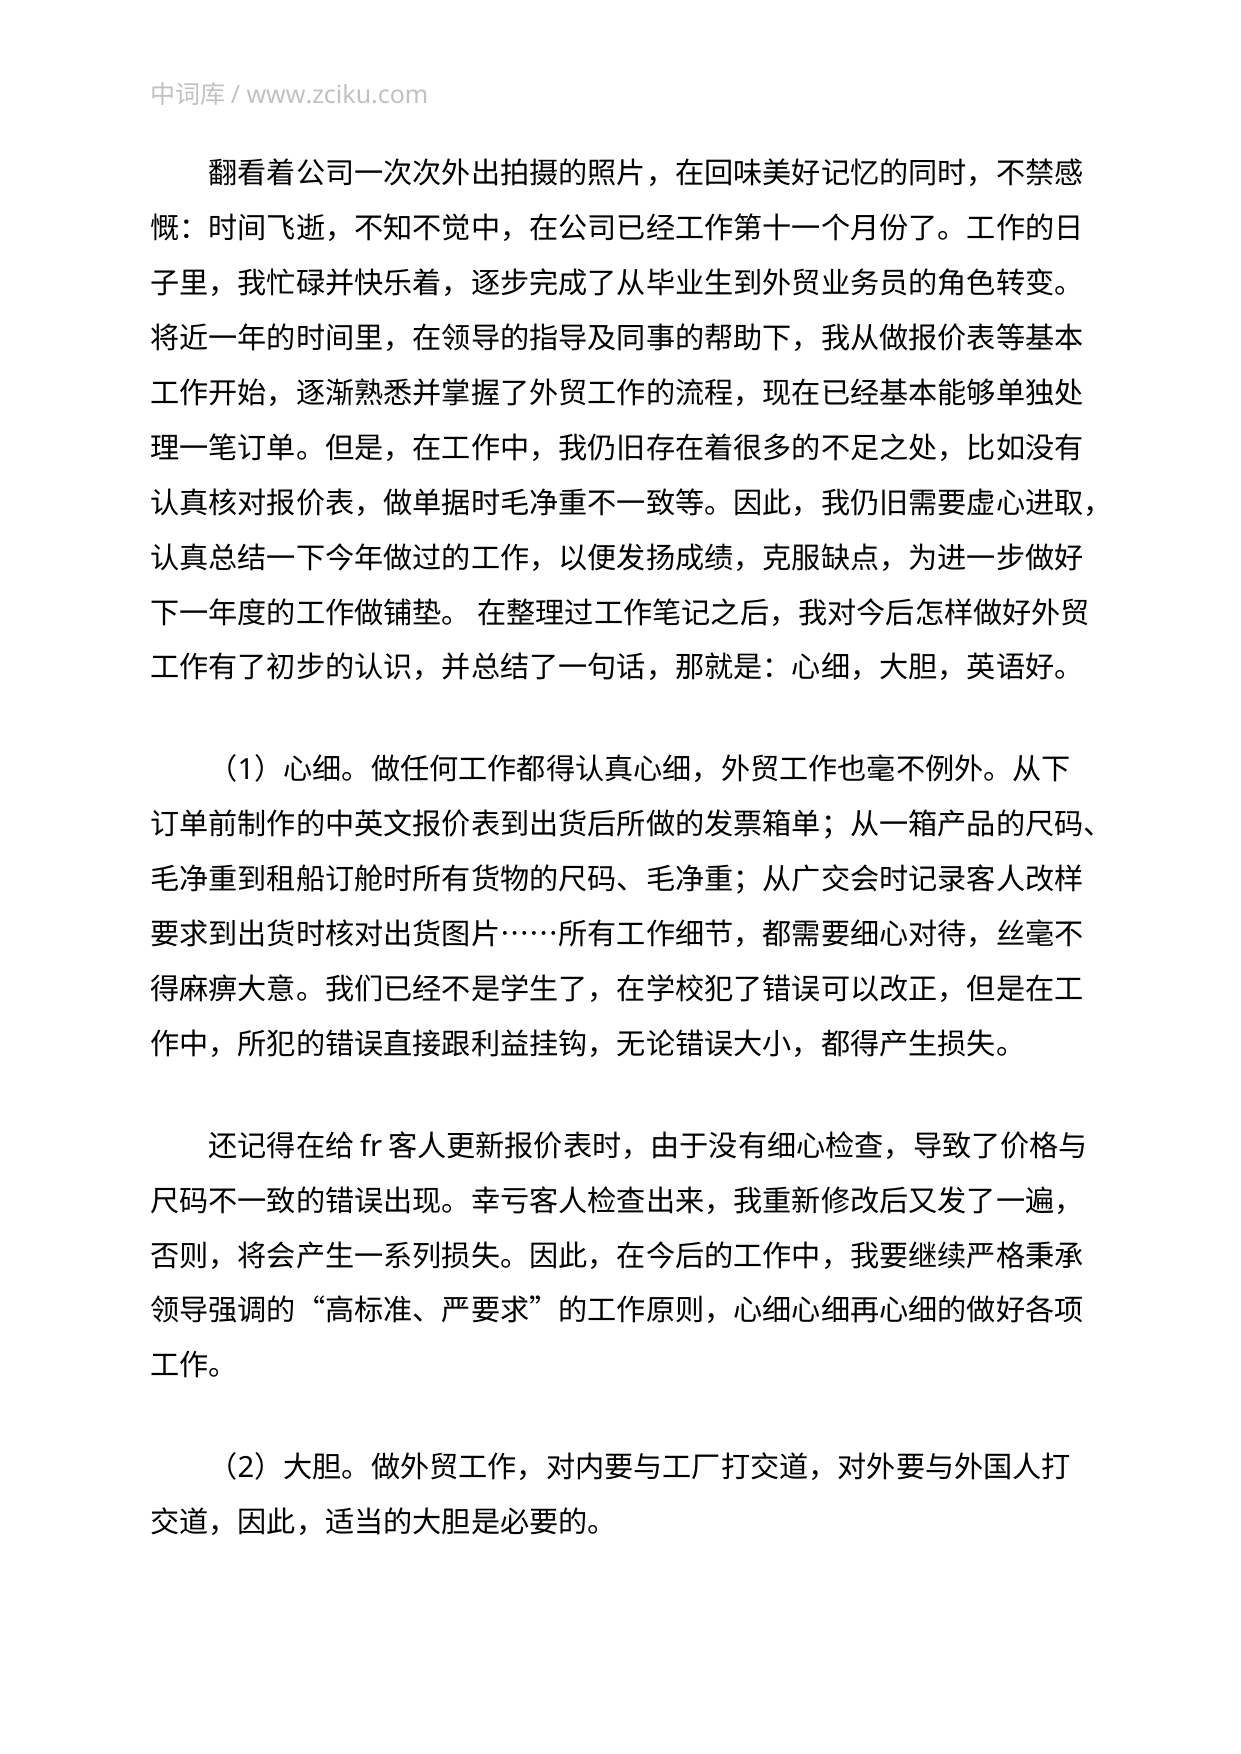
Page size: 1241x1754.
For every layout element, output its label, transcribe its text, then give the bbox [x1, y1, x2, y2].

text 还记得在给fr客人更新报价表时，由于没有细心检查，导致了价格与尺码不一致的错误出现。幸亏客人检查出来，我重新修改后又发了一遍，否则，将会产生一系列损失。因此，在今后的工作中，我要继续严格秉承领导强调的“高标准、严要求”的工作原则，心细心细再心细的做好各项工作。 [150, 1122, 1090, 1384]
text （1）心细。做任何工作都得认真心细，外贸工作也毫不例外。从下订单前制作的中英文报价表到出货后所做的发票箱单；从一箱产品的尺码、毛净重到租船订舱时所有货物的尺码、毛净重；从广交会时记录客人改样要求到出货时核对出货图片……所有工作细节，都需要细心对待，丝毫不得麻痹大意。我们已经不是学生了，在学校犯了错误可以改正，但是在工作中，所犯的错误直接跟利益挂钩，无论错误大小，都得产生损失。 [150, 746, 1090, 1063]
text （2）大胆。做外贸工作，对内要与工厂打交道，对外要与外国人打交道，因此，适当的大胆是必要的。 [150, 1444, 1090, 1541]
text 翻看着公司一次次外出拍摄的照片，在回味美好记忆的同时，不禁感慨：时间飞逝，不知不觉中，在公司已经工作第十一个月份了。工作的日子里，我忙碌并快乐着，逐步完成了从毕业生到外贸业务员的角色转变。将近一年的时间里，在领导的指导及同事的帮助下，我从做报价表等基本工作开始，逐渐熟悉并掌握了外贸工作的流程，现在已经基本能够单独处理一笔订单。但是，在工作中，我仍旧存在着很多的不足之处，比如没有认真核对报价表，做单据时毛净重不一致等。因此，我仍旧需要虚心进取，认真总结一下今年做过的工作，以便发扬成绩，克服缺点，为进一步做好下一年度的工作做铺垫。 在整理过工作笔记之后，我对今后怎样做好外贸工作有了初步的认识，并总结了一句话，那就是：心细，大胆，英语好。 [150, 150, 1090, 686]
